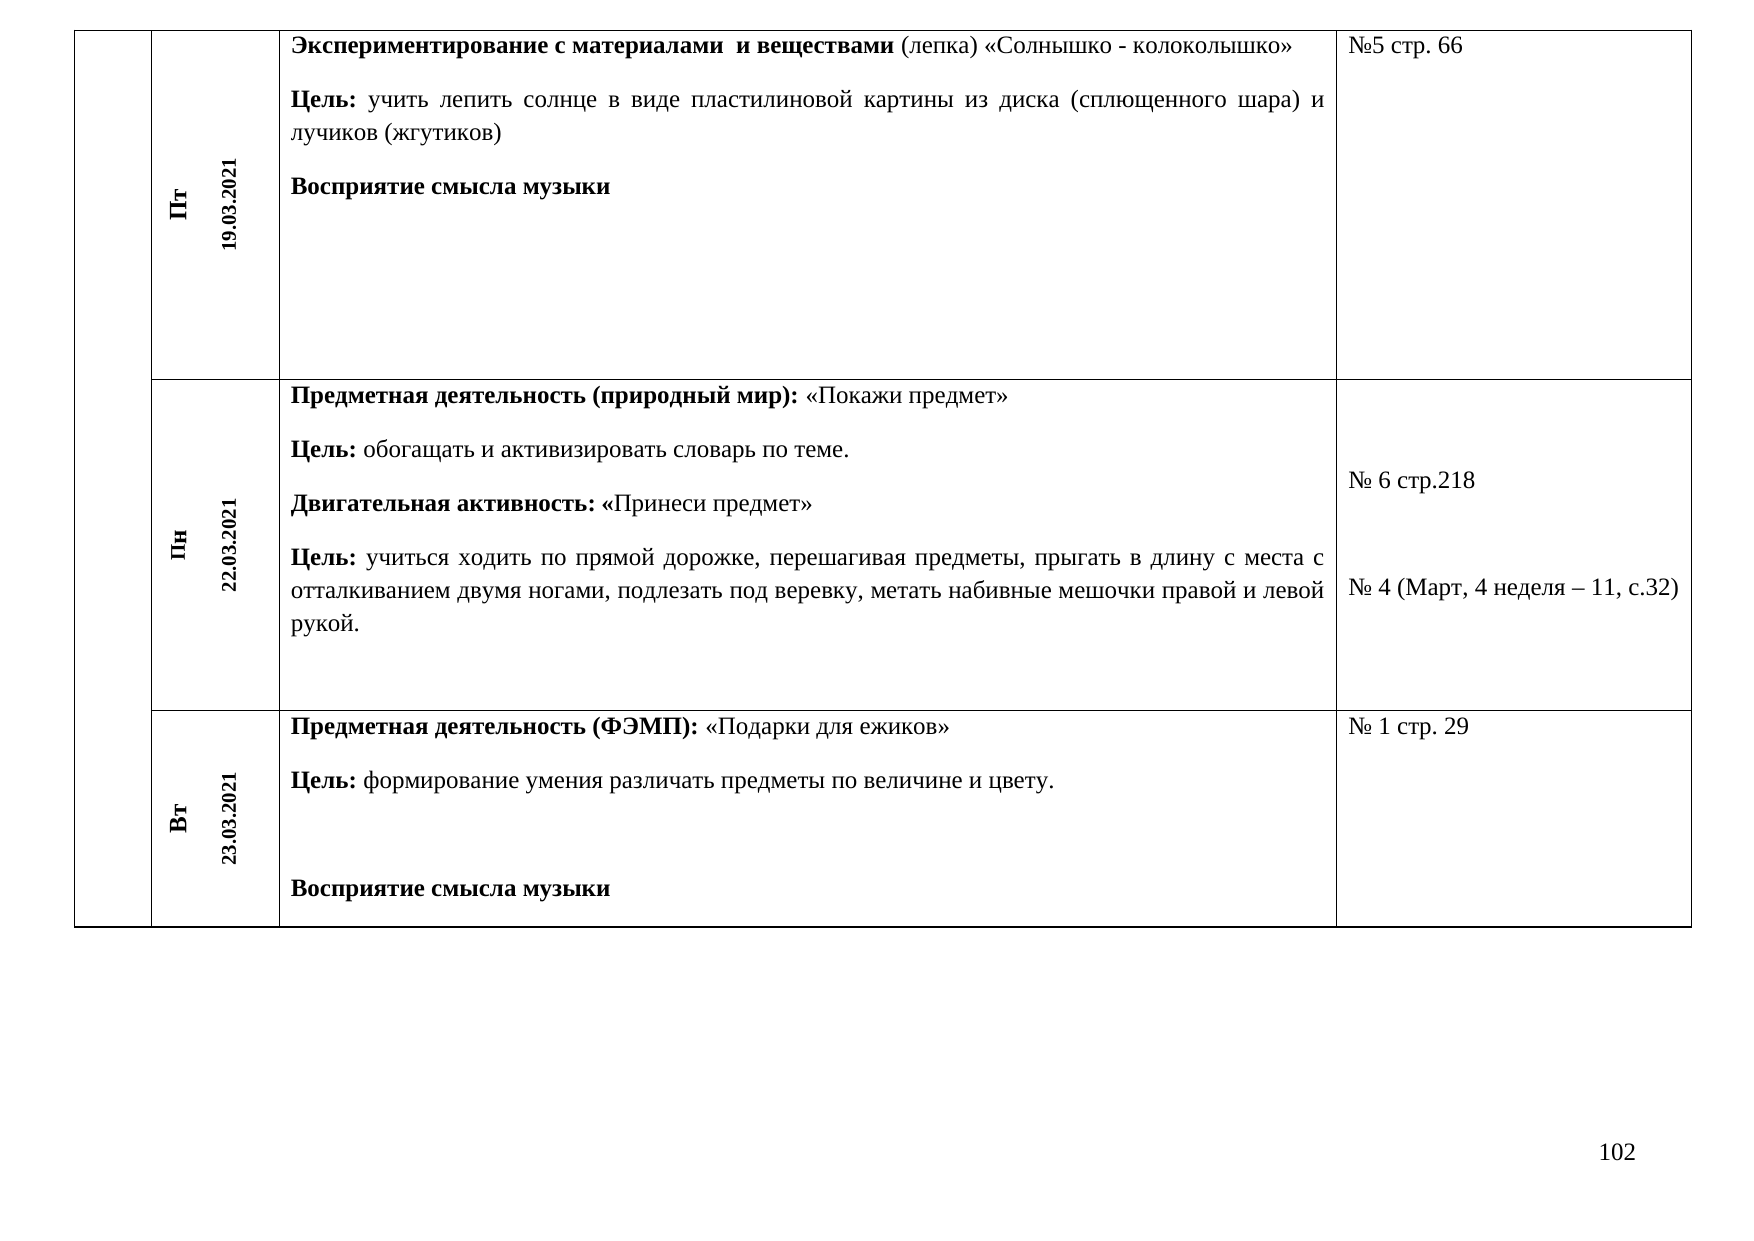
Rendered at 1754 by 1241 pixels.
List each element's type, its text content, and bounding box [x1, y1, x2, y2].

table_cell Предметная деятельность (природный мир): «Покажи предмет» Цель: обогащать и активизировать словарь по теме. Двигательная активность: «Принеси предмет» Цель: учиться ходить по прямой дорожке, перешагивая предметы, прыгать в длину с места с отталкиванием двумя ногами, подлезать под веревку, метать набивные мешочки правой и левой рукой. [280, 380, 1336, 710]
table_cell №5 стр. 66 [1337, 31, 1691, 379]
table_cell Пт 19.03.2021 [152, 31, 279, 379]
table_cell Предметная деятельность (ФЭМП): «Подарки для ежиков» Цель: формирование умения различать предметы по величине и цвету. Восприятие смысла музыки [280, 711, 1336, 926]
table_cell Экспериментирование с материалами и веществами (лепка) «Солнышко - колоколышко» Цель: учить лепить солнце в виде пластилиновой картины из диска (сплющенного шара) и лучиков (жгутиков) Восприятие смысла музыки [280, 31, 1336, 379]
table_cell № 1 стр. 29 [1337, 711, 1691, 926]
table_cell Пн 22.03.2021 [152, 380, 279, 710]
table_cell Вт 23.03.2021 [152, 711, 279, 926]
table_cell № 6 стр.218 № 4 (Март, 4 неделя – 11, с.32) [1337, 380, 1691, 710]
